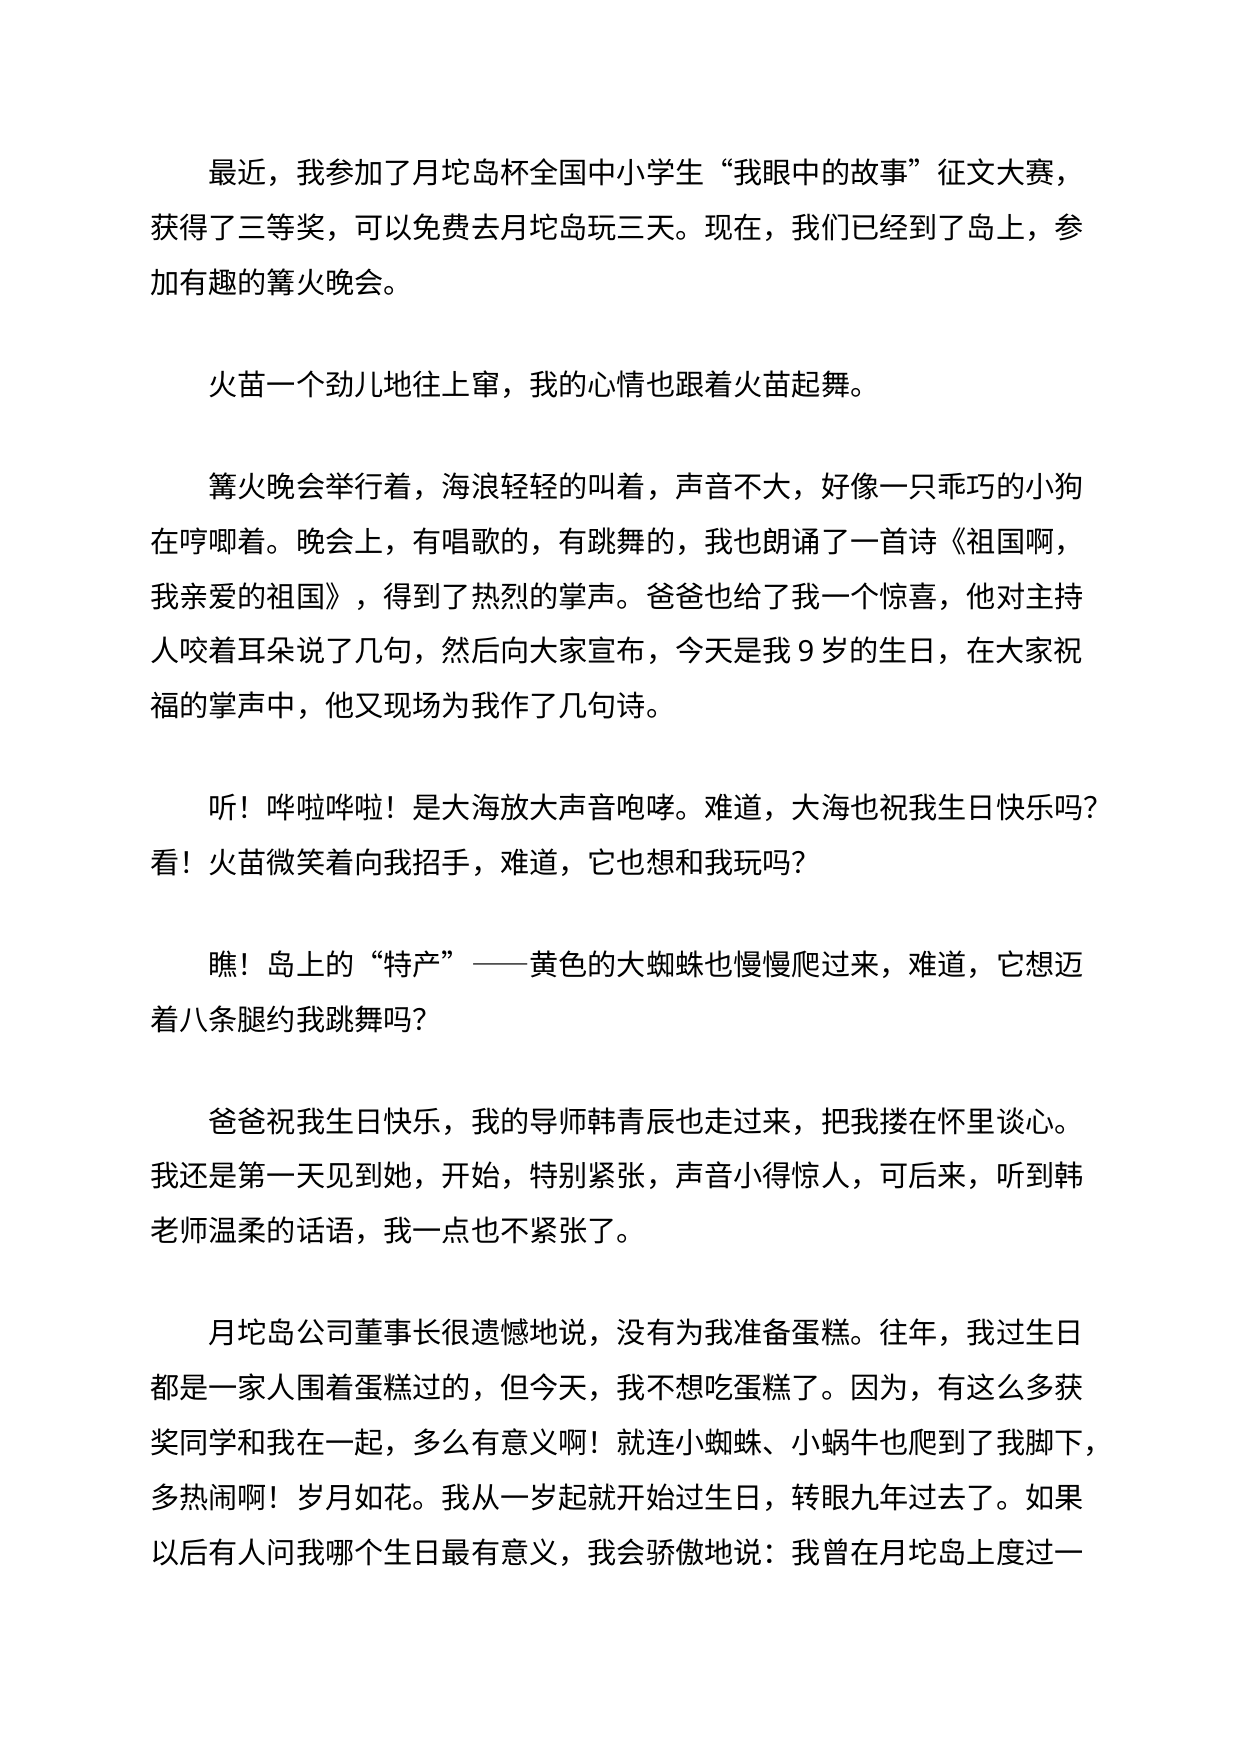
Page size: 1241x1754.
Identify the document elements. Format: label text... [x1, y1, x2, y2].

text 爸爸祝我生日快乐，我的导师韩青辰也走过来，把我搂在怀里谈心。我还是第一天见到她，开始，特别紧张，声音小得惊人，可后来，听到韩老师温柔的话语，我一点也不紧张了。 [150, 1098, 1090, 1250]
text 听！哗啦哗啦！是大海放大声音咆哮。难道，大海也祝我生日快乐吗？看！火苗微笑着向我招手，难道，它也想和我玩吗？ [150, 785, 1090, 882]
text 火苗一个劲儿地往上窜，我的心情也跟着火苗起舞。 [150, 362, 1090, 404]
text 最近，我参加了月坨岛杯全国中小学生“我眼中的故事”征文大赛，获得了三等奖，可以免费去月坨岛玩三天。现在，我们已经到了岛上，参加有趣的篝火晚会。 [150, 150, 1090, 302]
text 篝火晚会举行着，海浪轻轻的叫着，声音不大，好像一只乖巧的小狗在哼唧着。晚会上，有唱歌的，有跳舞的，我也朗诵了一首诗《祖国啊，我亲爱的祖国》，得到了热烈的掌声。爸爸也给了我一个惊喜，他对主持人咬着耳朵说了几句，然后向大家宣布，今天是我9岁的生日，在大家祝福的掌声中，他又现场为我作了几句诗。 [150, 463, 1090, 725]
text 瞧！岛上的“特产”――黄色的大蜘蛛也慢慢爬过来，难道，它想迈着八条腿约我跳舞吗？ [150, 941, 1090, 1039]
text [150, 1310, 1090, 1572]
